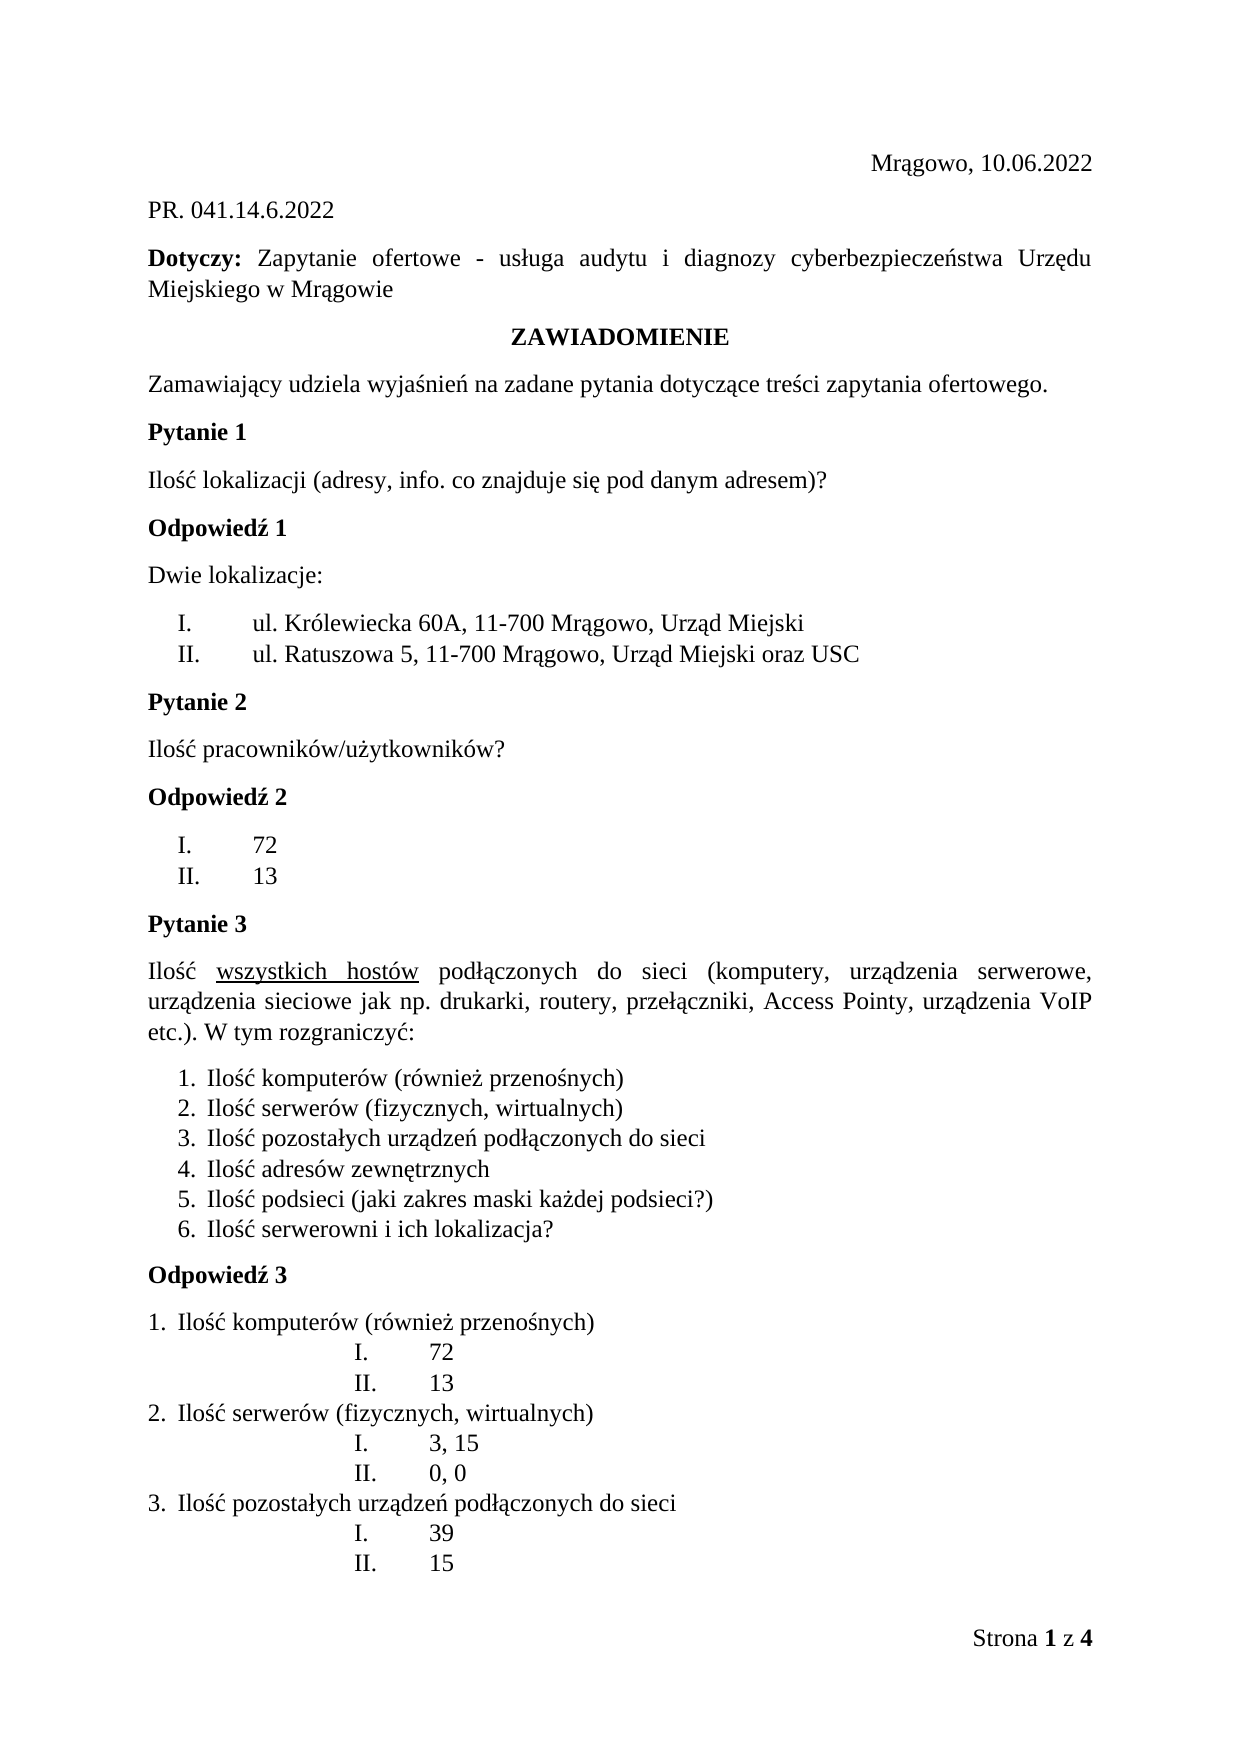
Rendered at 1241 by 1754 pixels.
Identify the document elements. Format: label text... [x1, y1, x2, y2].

list 13 [354, 1368, 1093, 1396]
text Ilość wszystkich hostów podłączonych do sieci (komputery, urządzenia serwerowe, urządzenia sieciowe jak np. drukarki, routery, przełączniki, Access Pointy, urządzenia VoIP etc.). W tym rozgraniczyć: [148, 956, 1093, 1045]
text Odpowiedź 3 [148, 1261, 1093, 1289]
list 39 [354, 1518, 1093, 1547]
list ul. Królewiecka 60A, 11-700 Mrągowo, Urząd Miejski [177, 608, 1093, 637]
text Pytanie 3 [148, 909, 1093, 937]
list ul. Ratuszowa 5, 11-700 Mrągowo, Urząd Miejski oraz USC [177, 639, 1093, 668]
list Ilość komputerów (również przenośnych) [177, 1063, 1093, 1092]
text Mrągowo, 10.06.2022 [148, 148, 1093, 176]
text Ilość lokalizacji (adresy, info. co znajduje się pod danym adresem)? [148, 465, 1093, 494]
list Ilość serwerowni i ich lokalizacja? [177, 1214, 1093, 1243]
text ZAWIADOMIENIE [148, 322, 1093, 351]
list Ilość pozostałych urządzeń podłączonych do sieci [148, 1488, 1093, 1517]
list Ilość komputerów (również przenośnych) [148, 1307, 1093, 1336]
text Ilość pracowników/użytkowników? [148, 734, 1093, 763]
list Ilość podsieci (jaki zakres maski każdej podsieci?) [177, 1184, 1093, 1212]
list 15 [354, 1548, 1093, 1577]
text Zamawiający udziela wyjaśnień na zadane pytania dotyczące treści zapytania ofertowego. [148, 369, 1093, 398]
list 72 [177, 830, 1093, 859]
text Dwie lokalizacje: [148, 560, 1093, 589]
text Dotyczy: Zapytanie ofertowe - usługa audytu i diagnozy cyberbezpieczeństwa Urzędu Miejskiego w Mrągowie [148, 243, 1093, 303]
text Odpowiedź 1 [148, 513, 1093, 541]
list 13 [177, 861, 1093, 890]
list 72 [354, 1337, 1093, 1366]
text Pytanie 2 [148, 687, 1093, 716]
list Ilość serwerów (fizycznych, wirtualnych) [177, 1093, 1093, 1122]
text Pytanie 1 [148, 417, 1093, 446]
list Ilość pozostałych urządzeń podłączonych do sieci [177, 1123, 1093, 1152]
text Odpowiedź 2 [148, 782, 1093, 811]
list 3, 15 [354, 1428, 1093, 1457]
list Ilość adresów zewnętrznych [177, 1154, 1093, 1182]
list Ilość serwerów (fizycznych, wirtualnych) [148, 1398, 1093, 1426]
list 0, 0 [354, 1458, 1093, 1487]
text PR. 041.14.6.2022 [148, 195, 1093, 224]
